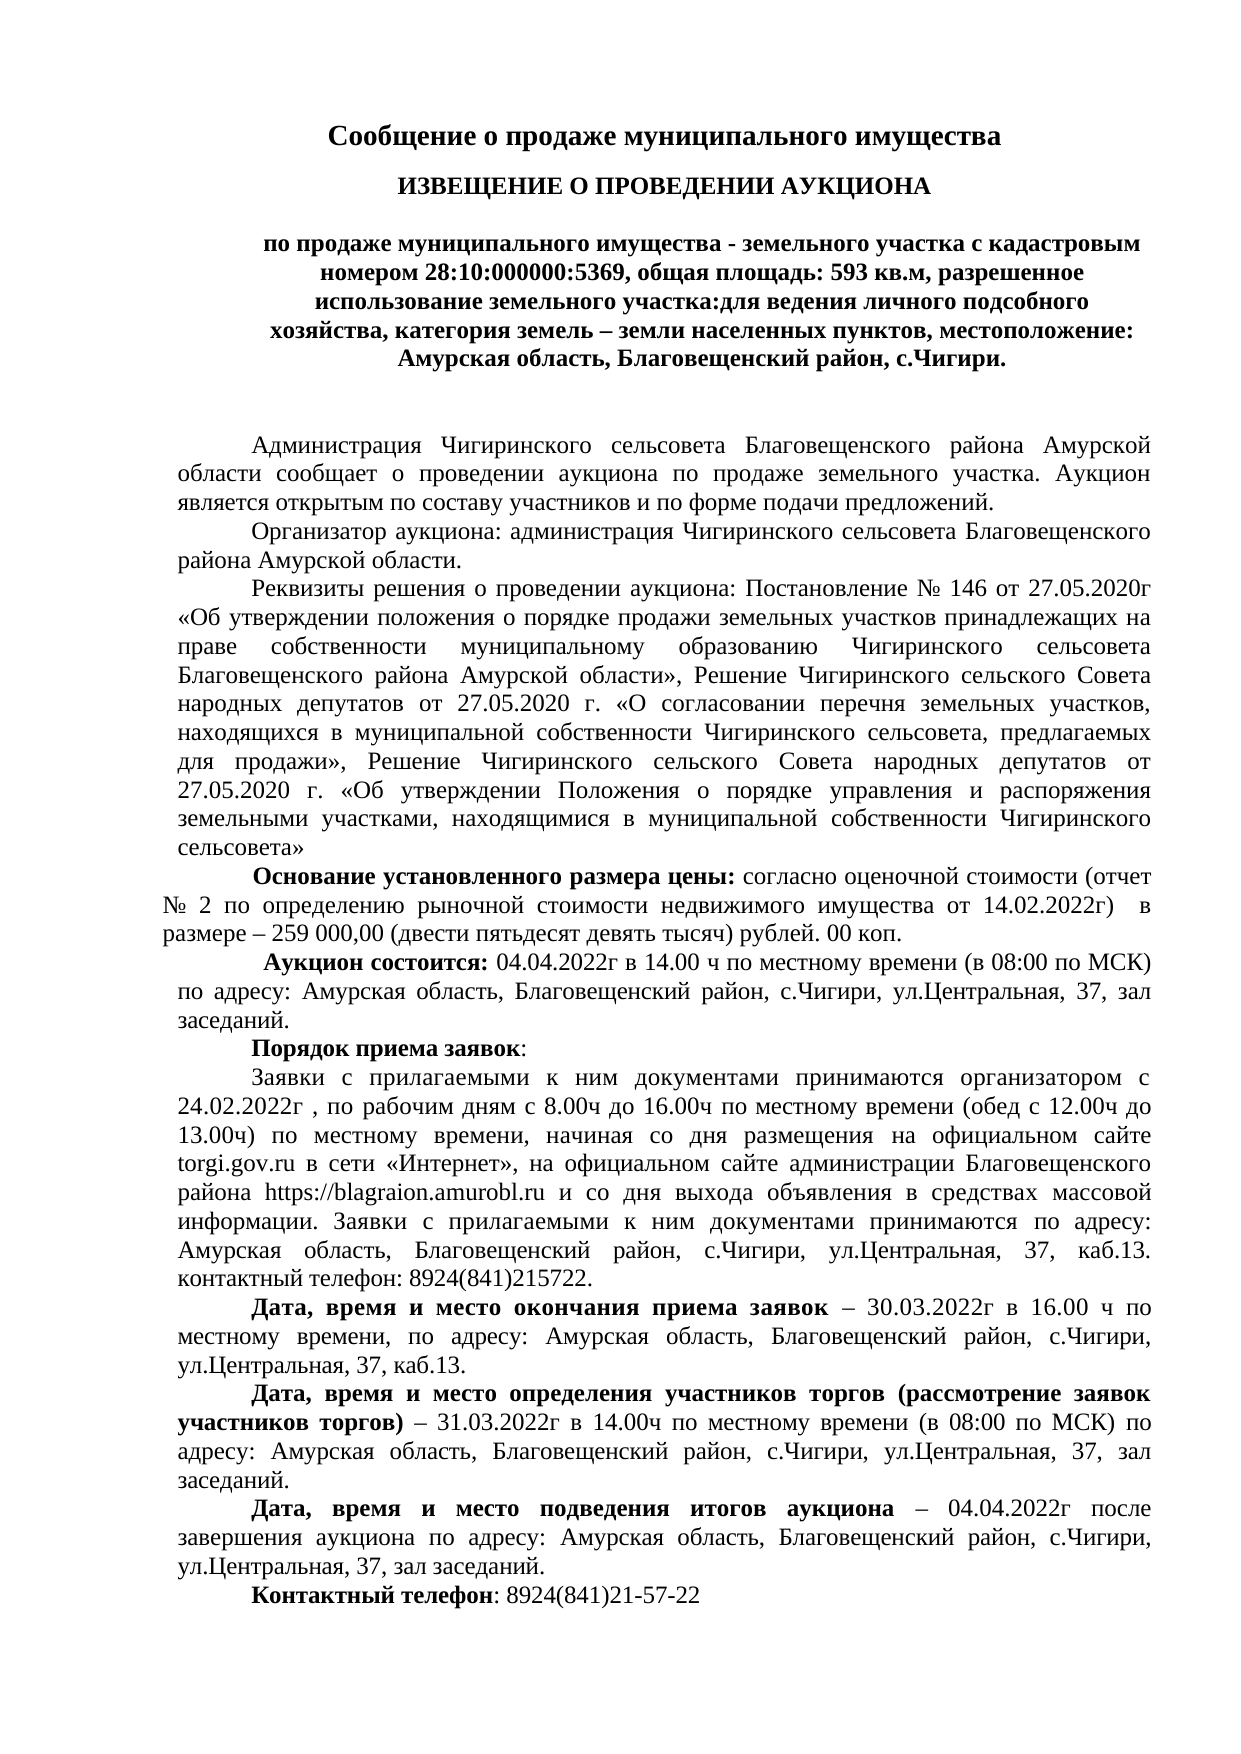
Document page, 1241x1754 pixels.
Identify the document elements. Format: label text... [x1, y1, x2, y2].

list по продаже муниципального имущества - земельного участка с кадастровым номером 28:10:000000:5369, общая площадь: 593 кв.м, разрешенное использование земельного участка:для ведения личного подсобного хозяйства, категория земель – земли населенных пунктов, местоположение: Амурская область, Благовещенский район, с.Чигири. [252, 228, 1152, 372]
text Реквизиты решения о проведении аукциона: Постановление № 146 от 27.05.2020г «Об утверждении положения о порядке продажи земельных участков принадлежащих на праве собственности муниципальному образованию Чигиринского сельсовета Благовещенского района Амурской области», Решение Чигиринского сельского Совета народных депутатов от 27.05.2020 г. «О согласовании перечня земельных участков, находящихся в муниципальной собственности Чигиринского сельсовета, предлагаемых для продажи», Решение Чигиринского сельского Совета народных депутатов от 27.05.2020 г. «Об утверждении Положения о порядке управления и распоряжения земельными участками, находящимися в муниципальной собственности Чигиринского сельсовета» [177, 573, 1152, 861]
text Заявки с прилагаемыми к ним документами принимаются организатором с 24.02.2022г , по рабочим дням с 8.00ч до 16.00ч по местному времени (обед с 12.00ч до 13.00ч) по местному времени, начиная со дня размещения на официальном сайте torgi.gov.ru в сети «Интернет», на официальном сайте администрации Благовещенского района https://blаgraion.amurobl.ru и со дня выхода объявления в средствах массовой информации. Заявки с прилагаемыми к ним документами принимаются по адресу: Амурская область, Благовещенский район, с.Чигири, ул.Центральная, 37, каб.13. контактный телефон: 8924(841)215722. [177, 1062, 1152, 1292]
text Основание установленного размера цены: согласно оценочной стоимости (отчет № 2 по определению рыночной стоимости недвижимого имущества от 14.02.2022г) в размере – 259 000,00 (двести пятьдесят девять тысяч) рублей. 00 коп. [162, 861, 1152, 947]
text ИЗВЕЩЕНИЕ О ПРОВЕДЕНИИ АУКЦИОНА [177, 171, 1152, 200]
text Аукцион состоится: 04.04.2022г в 14.00 ч по местному времени (в 08:00 по МСК) по адресу: Амурская область, Благовещенский район, с.Чигири, ул.Центральная, 37, зал заседаний. [177, 947, 1152, 1033]
text Контактный телефон: 8924(841)21-57-22 [177, 1580, 1152, 1608]
text Администрация Чигиринского сельсовета Благовещенского района Амурской области сообщает о проведении аукциона по продаже земельного участка. Аукцион является открытым по составу участников и по форме подачи предложений. [177, 430, 1152, 516]
text Сообщение о продаже муниципального имущества [177, 118, 1152, 152]
text Дата, время и место подведения итогов аукциона – 04.04.2022г после завершения аукциона по адресу: Амурская область, Благовещенский район, с.Чигири, ул.Центральная, 37, зал заседаний. [177, 1493, 1152, 1580]
text Организатор аукциона: администрация Чигиринского сельсовета Благовещенского района Амурской области. [177, 516, 1152, 573]
text Дата, время и место определения участников торгов (рассмотрение заявок участников торгов) – 31.03.2022г в 14.00ч по местному времени (в 08:00 по МСК) по адресу: Амурская область, Благовещенский район, с.Чигири, ул.Центральная, 37, зал заседаний. [177, 1378, 1152, 1493]
text Дата, время и место окончания приема заявок – 30.03.2022г в 16.00 ч по местному времени, по адресу: Амурская область, Благовещенский район, с.Чигири, ул.Центральная, 37, каб.13. [177, 1292, 1152, 1378]
text Порядок приема заявок: [177, 1033, 1152, 1062]
